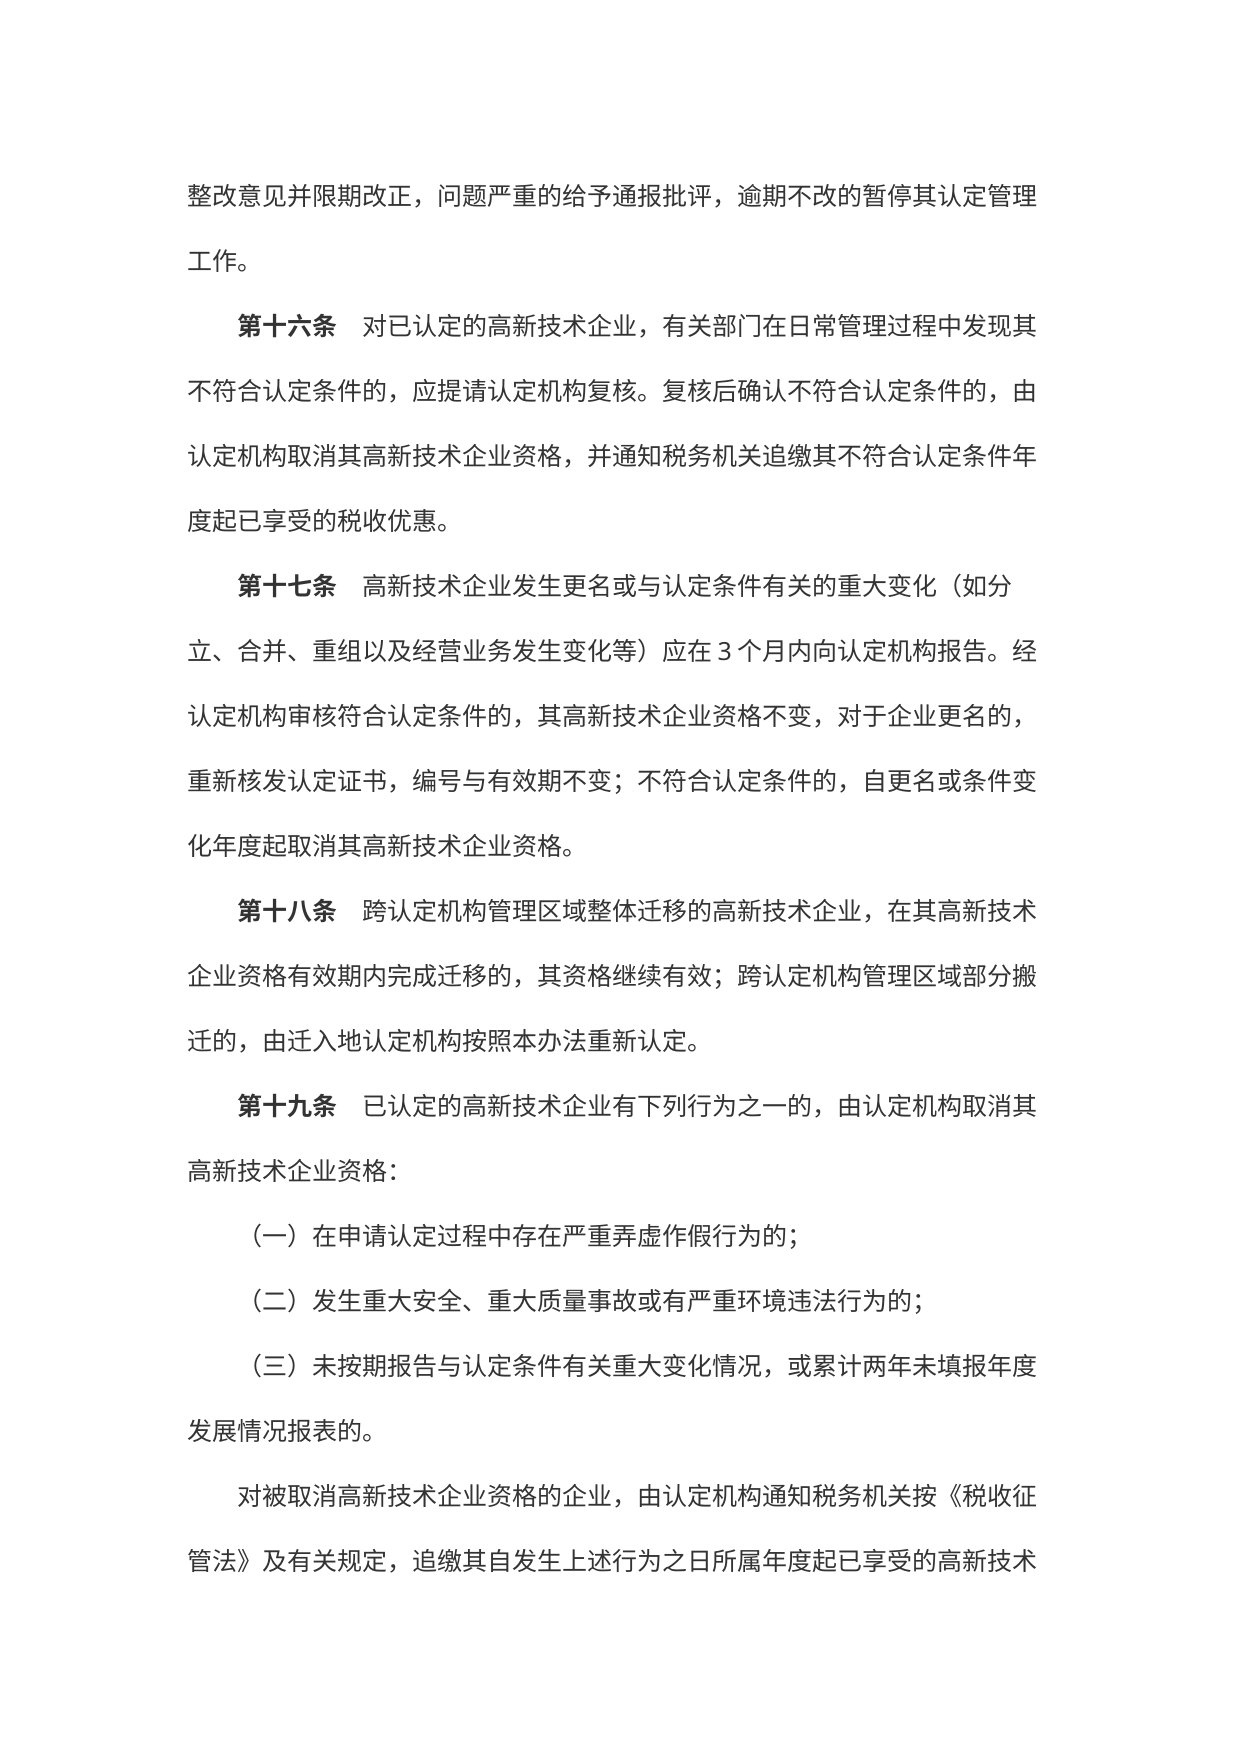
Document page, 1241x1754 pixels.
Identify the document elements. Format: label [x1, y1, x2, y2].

text [187, 162, 1053, 1592]
